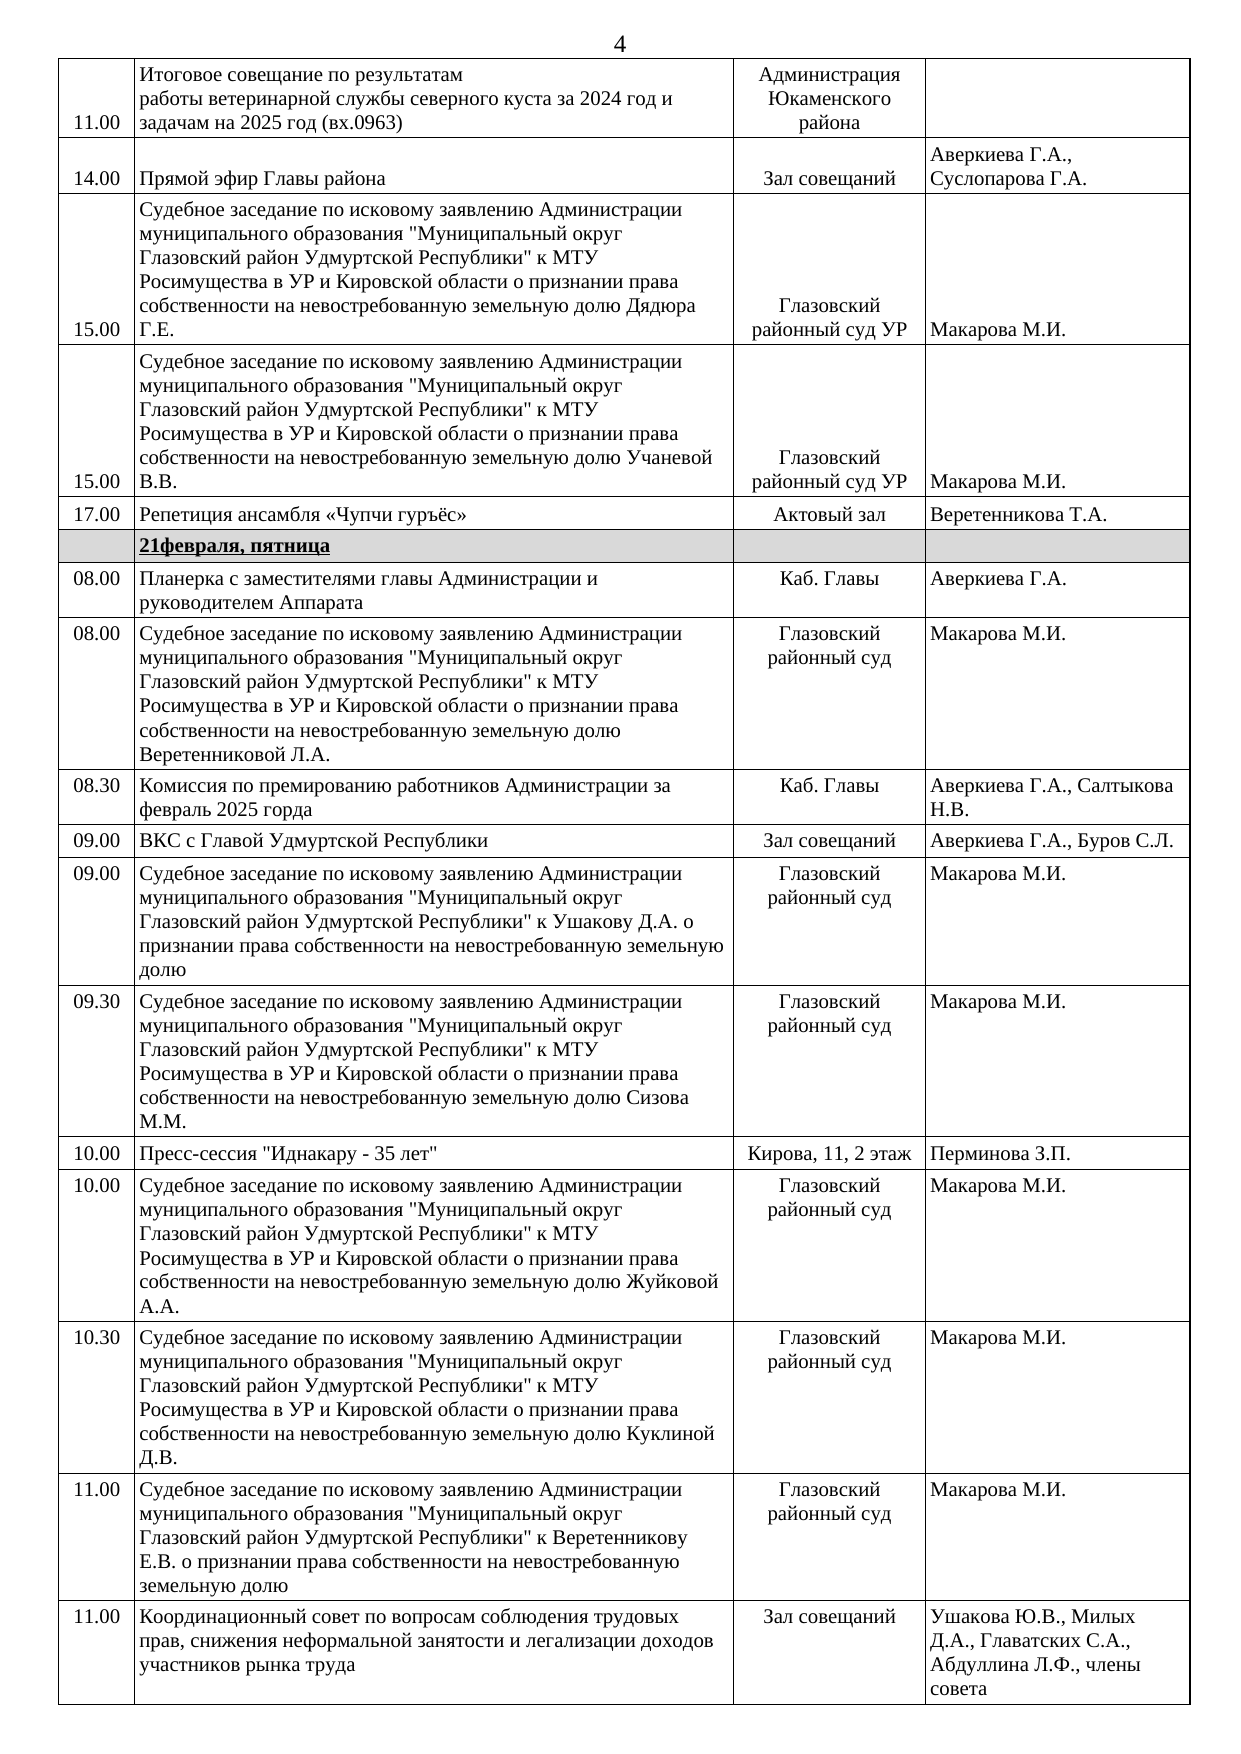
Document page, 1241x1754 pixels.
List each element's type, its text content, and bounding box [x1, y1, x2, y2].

table_cell Аверкиева Г.А. [926, 563, 1189, 617]
table_cell Итоговое совещание по результатам работы ветеринарной слyжбы северного куста за 2024 год и задачам на 2025 год (вх.0963) [135, 59, 733, 137]
table_cell Глазовский районный суд [734, 858, 925, 984]
table_cell 10.00 [59, 1170, 134, 1321]
table_cell 08.00 [59, 618, 134, 769]
table_cell 14.00 [59, 138, 134, 193]
table_cell Судебное заседание по исковому заявлению Администрации муниципального образования "Муниципальный округ Глазовский район Удмуртской Республики" к МТУ Росимущества в УР и Кировской области о признании права собственности на невостребованную земельную долю Веретенниковой Л.А. [135, 618, 733, 769]
table_cell Аверкиева Г.А., Буров С.Л. [926, 825, 1189, 857]
table_cell Администрация Юкаменского района [734, 59, 925, 137]
table_cell Аверкиева Г.А., Салтыкова Н.В. [926, 770, 1189, 824]
table_cell Макарова М.И. [926, 986, 1189, 1136]
table_cell Актовый зал [734, 497, 925, 529]
table_cell Макарова М.И. [926, 1322, 1189, 1472]
table_cell Комиссия по премированию работников Администрации за февраль 2025 горда [135, 770, 733, 824]
table_cell [926, 59, 1189, 137]
table_cell 15.00 [59, 345, 134, 496]
table_cell Зал совещаний [734, 138, 925, 193]
table_cell Координационный совет по вопросам соблюдения трудовых прав, снижения неформальной занятости и легализации доходов участников рынка труда [135, 1601, 733, 1703]
table_cell Веретенникова Т.А. [926, 497, 1189, 529]
table_cell Макарова М.И. [926, 1474, 1189, 1600]
table_cell Пресс-сессия "Иднакару - 35 лет" [135, 1137, 733, 1169]
table_cell Макарова М.И. [926, 858, 1189, 984]
table_cell ВКС с Главой Удмуртской Республики [135, 825, 733, 857]
table_cell Аверкиева Г.А., Суслопарова Г.А. [926, 138, 1189, 193]
table_cell 10.00 [59, 1137, 134, 1169]
table_cell Каб. Главы [734, 770, 925, 824]
table_cell Судебное заседание по исковому заявлению Администрации муниципального образования "Муниципальный округ Глазовский район Удмуртской Республики" к МТУ Росимущества в УР и Кировской области о признании права собственности на невостребованную земельную долю Жуйковой А.А. [135, 1170, 733, 1321]
table_cell Судебное заседание по исковому заявлению Администрации муниципального образования "Муниципальный округ Глазовский район Удмуртской Республики" к Ушакову Д.А. о признании права собственности на невостребованную земельную долю [135, 858, 733, 984]
table_cell [59, 530, 134, 562]
table_cell Зал совещаний [734, 825, 925, 857]
table_cell Репетиция ансамбля «Чупчи гуръёс» [135, 497, 733, 529]
table_cell 08.30 [59, 770, 134, 824]
table_cell Глазовский районный суд [734, 986, 925, 1136]
table_cell 09.00 [59, 858, 134, 984]
table_cell 15.00 [59, 194, 134, 344]
table_cell Перминова З.П. [926, 1137, 1189, 1169]
table_cell 17.00 [59, 497, 134, 529]
table_cell Судебное заседание по исковому заявлению Администрации муниципального образования "Муниципальный округ Глазовский район Удмуртской Республики" к МТУ Росимущества в УР и Кировской области о признании права собственности на невостребованную земельную долю Дядюра Г.Е. [135, 194, 733, 344]
table_cell Макарова М.И. [926, 618, 1189, 769]
table_cell 09.30 [59, 986, 134, 1136]
table_cell Ушакова Ю.В., Милых Д.А., Главатских С.А., Абдуллина Л.Ф., члены совета [926, 1601, 1189, 1703]
table_cell 10.30 [59, 1322, 134, 1472]
table_cell Планерка с заместителями главы Администрации и руководителем Аппарата [135, 563, 733, 617]
table_cell Судебное заседание по исковому заявлению Администрации муниципального образования "Муниципальный округ Глазовский район Удмуртской Республики" к МТУ Росимущества в УР и Кировской области о признании права собственности на невостребованную земельную долю Учаневой В.В. [135, 345, 733, 496]
table_cell Глазовский районный суд [734, 1170, 925, 1321]
table_cell Судебное заседание по исковому заявлению Администрации муниципального образования "Муниципальный округ Глазовский район Удмуртской Республики" к МТУ Росимущества в УР и Кировской области о признании права собственности на невостребованную земельную долю Сизова М.М. [135, 986, 733, 1136]
table_cell 09.00 [59, 825, 134, 857]
table_cell 11.00 [59, 1474, 134, 1600]
table_cell 11.00 [59, 1601, 134, 1703]
table_cell Макарова М.И. [926, 345, 1189, 496]
table_cell 21февраля, пятница [135, 530, 733, 562]
table_cell Глазовский районный суд УР [734, 194, 925, 344]
table_cell Судебное заседание по исковому заявлению Администрации муниципального образования "Муниципальный округ Глазовский район Удмуртской Республики" к Веретенникову Е.В. о признании права собственности на невостребованную земельную долю [135, 1474, 733, 1600]
table_cell Глазовский районный суд [734, 1474, 925, 1600]
table_cell Каб. Главы [734, 563, 925, 617]
table_cell Зал совещаний [734, 1601, 925, 1703]
table_cell Глазовский районный суд УР [734, 345, 925, 496]
table_cell Глазовский районный суд [734, 618, 925, 769]
table_cell [734, 530, 925, 562]
table_cell 11.00 [59, 59, 134, 137]
table_cell Макарова М.И. [926, 194, 1189, 344]
table_cell Судебное заседание по исковому заявлению Администрации муниципального образования "Муниципальный округ Глазовский район Удмуртской Республики" к МТУ Росимущества в УР и Кировской области о признании права собственности на невостребованную земельную долю Куклиной Д.В. [135, 1322, 733, 1472]
table_cell 08.00 [59, 563, 134, 617]
table_cell Кирова, 11, 2 этаж [734, 1137, 925, 1169]
table_cell Глазовский районный суд [734, 1322, 925, 1472]
table_cell [926, 530, 1189, 562]
table_cell Макарова М.И. [926, 1170, 1189, 1321]
table_cell Прямой эфир Главы района [135, 138, 733, 193]
